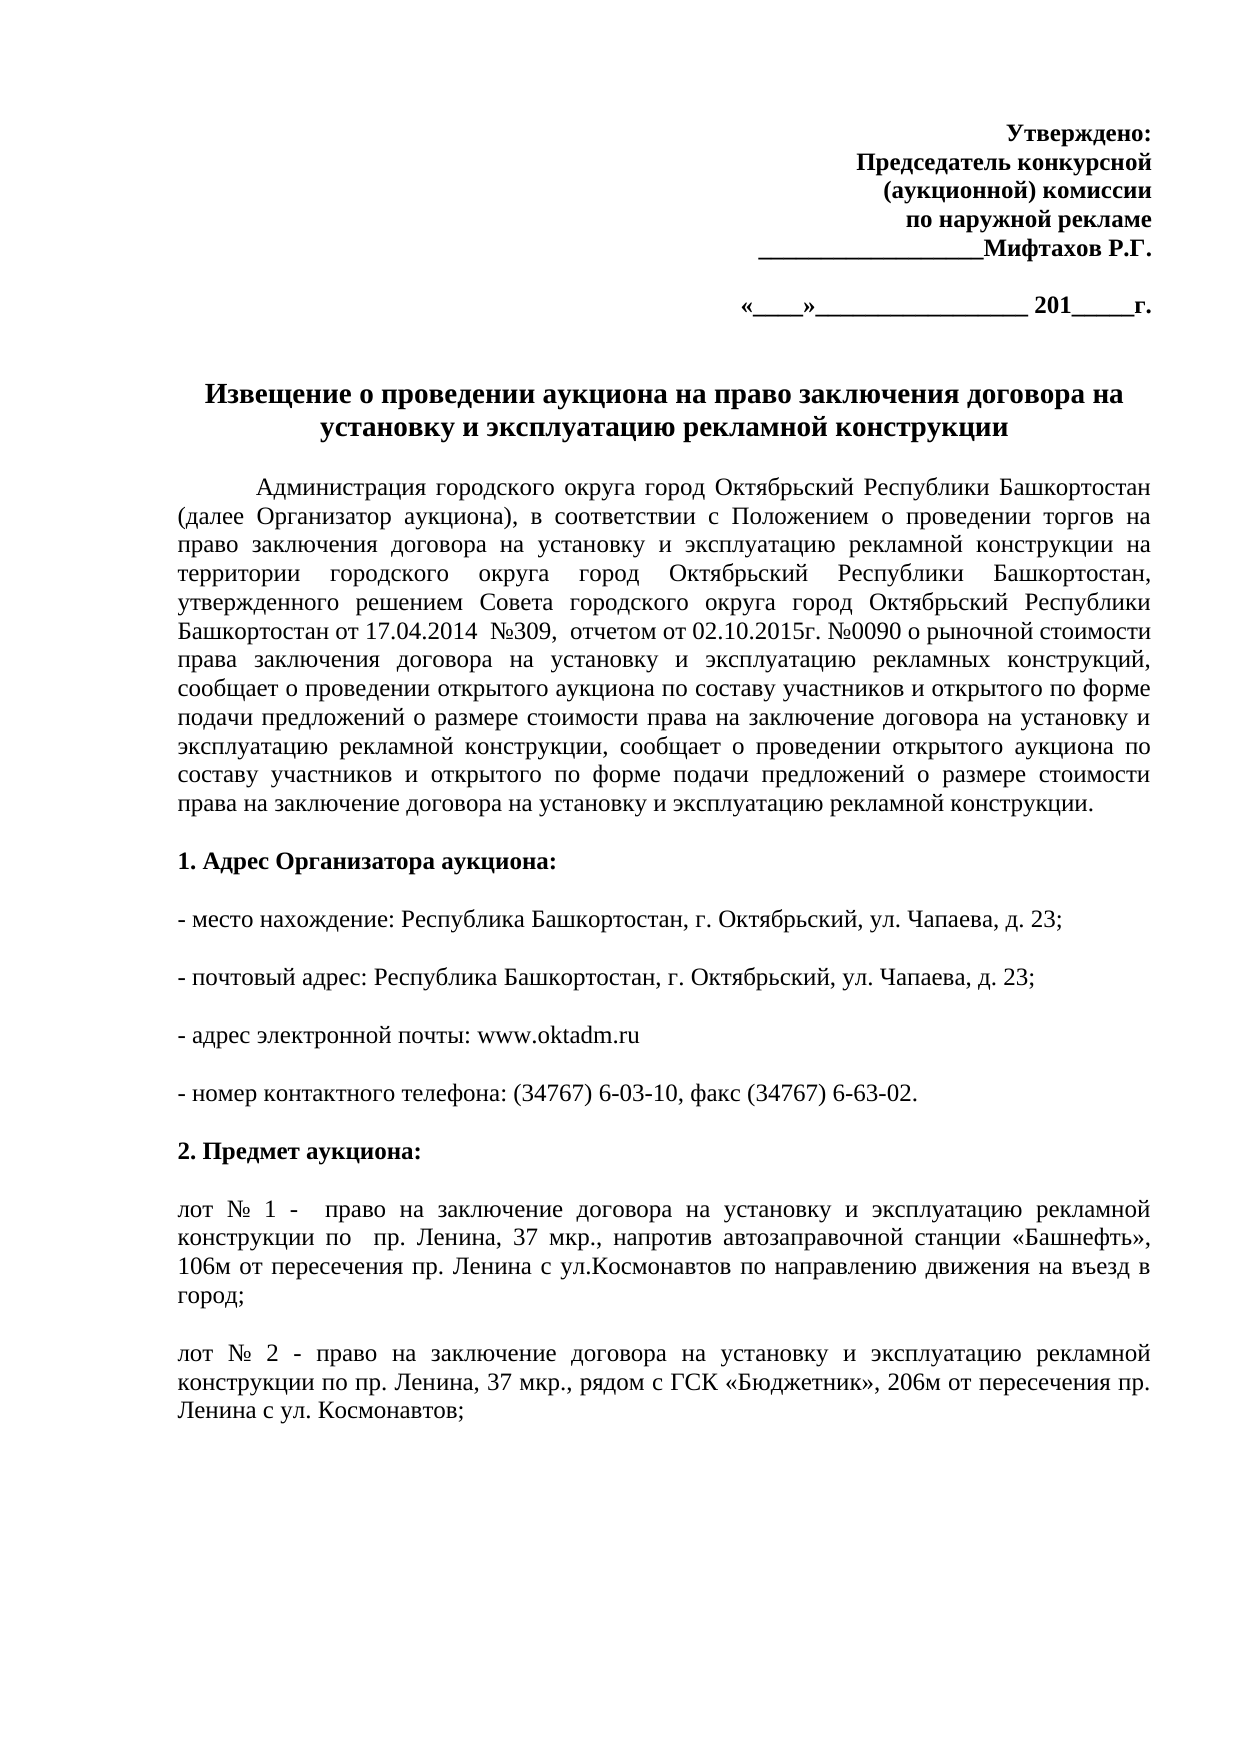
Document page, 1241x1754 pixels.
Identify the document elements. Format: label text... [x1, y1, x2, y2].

text __________________Мифтахов Р.Г. [635, 233, 1152, 262]
text Председатель конкурсной [177, 147, 1152, 176]
text - номер контактного телефона: (34767) 6-03-10, факс (34767) 6-63-02. [177, 1078, 1152, 1107]
text - место нахождение: Республика Башкортостан, г. Октябрьский, ул. Чапаева, д. 23; [177, 904, 1152, 933]
text Извещение о проведении аукциона на право заключения договора на установку и эксплуатацию рекламной конструкции [177, 376, 1152, 443]
text 2. Предмет аукциона: [177, 1136, 1152, 1164]
text «____»_________________ 201_____г. [177, 262, 1152, 319]
text Утверждено: [177, 118, 1152, 147]
text - почтовый адрес: Республика Башкортостан, г. Октябрьский, ул. Чапаева, д. 23; [177, 962, 1152, 991]
text - адрес электронной почты: www.oktadm.ru [177, 1020, 1152, 1049]
text Администрация городского округа город Октябрьский Республики Башкортостан (далее Организатор аукциона), в соответствии с Положением о проведении торгов на право заключения договора на установку и эксплуатацию рекламной конструкции на территории городского округа город Октябрьский Республики Башкортостан, утвержденного решением Совета городского округа город Октябрьский Республики Башкортостан от 17.04.2014 №309, отчетом от 02.10.2015г. №0090 о рыночной стоимости права заключения договора на установку и эксплуатацию рекламных конструкций, сообщает о проведении открытого аукциона по составу участников и открытого по форме подачи предложений о размере стоимости права на заключение договора на установку и эксплуатацию рекламной конструкции, сообщает о проведении открытого аукциона по составу участников и открытого по форме подачи предложений о размере стоимости права на заключение договора на установку и эксплуатацию рекламной конструкции. [177, 472, 1152, 817]
text лот № 2 - право на заключение договора на установку и эксплуатацию рекламной конструкции по пр. Ленина, 37 мкр., рядом с ГСК «Бюджетник», 206м от пересечения пр. Ленина с ул. Космонавтов; [177, 1338, 1152, 1424]
text 1. Адрес Организатора аукциона: [177, 846, 1152, 875]
text по наружной рекламе [177, 204, 1152, 233]
text лот № 1 - право на заключение договора на установку и эксплуатацию рекламной конструкции по пр. Ленина, 37 мкр., напротив автозаправочной станции «Башнефть», 106м от пересечения пр. Ленина с ул.Космонавтов по направлению движения на въезд в город; [177, 1194, 1152, 1309]
text (аукционной) комиссии [177, 176, 1152, 204]
